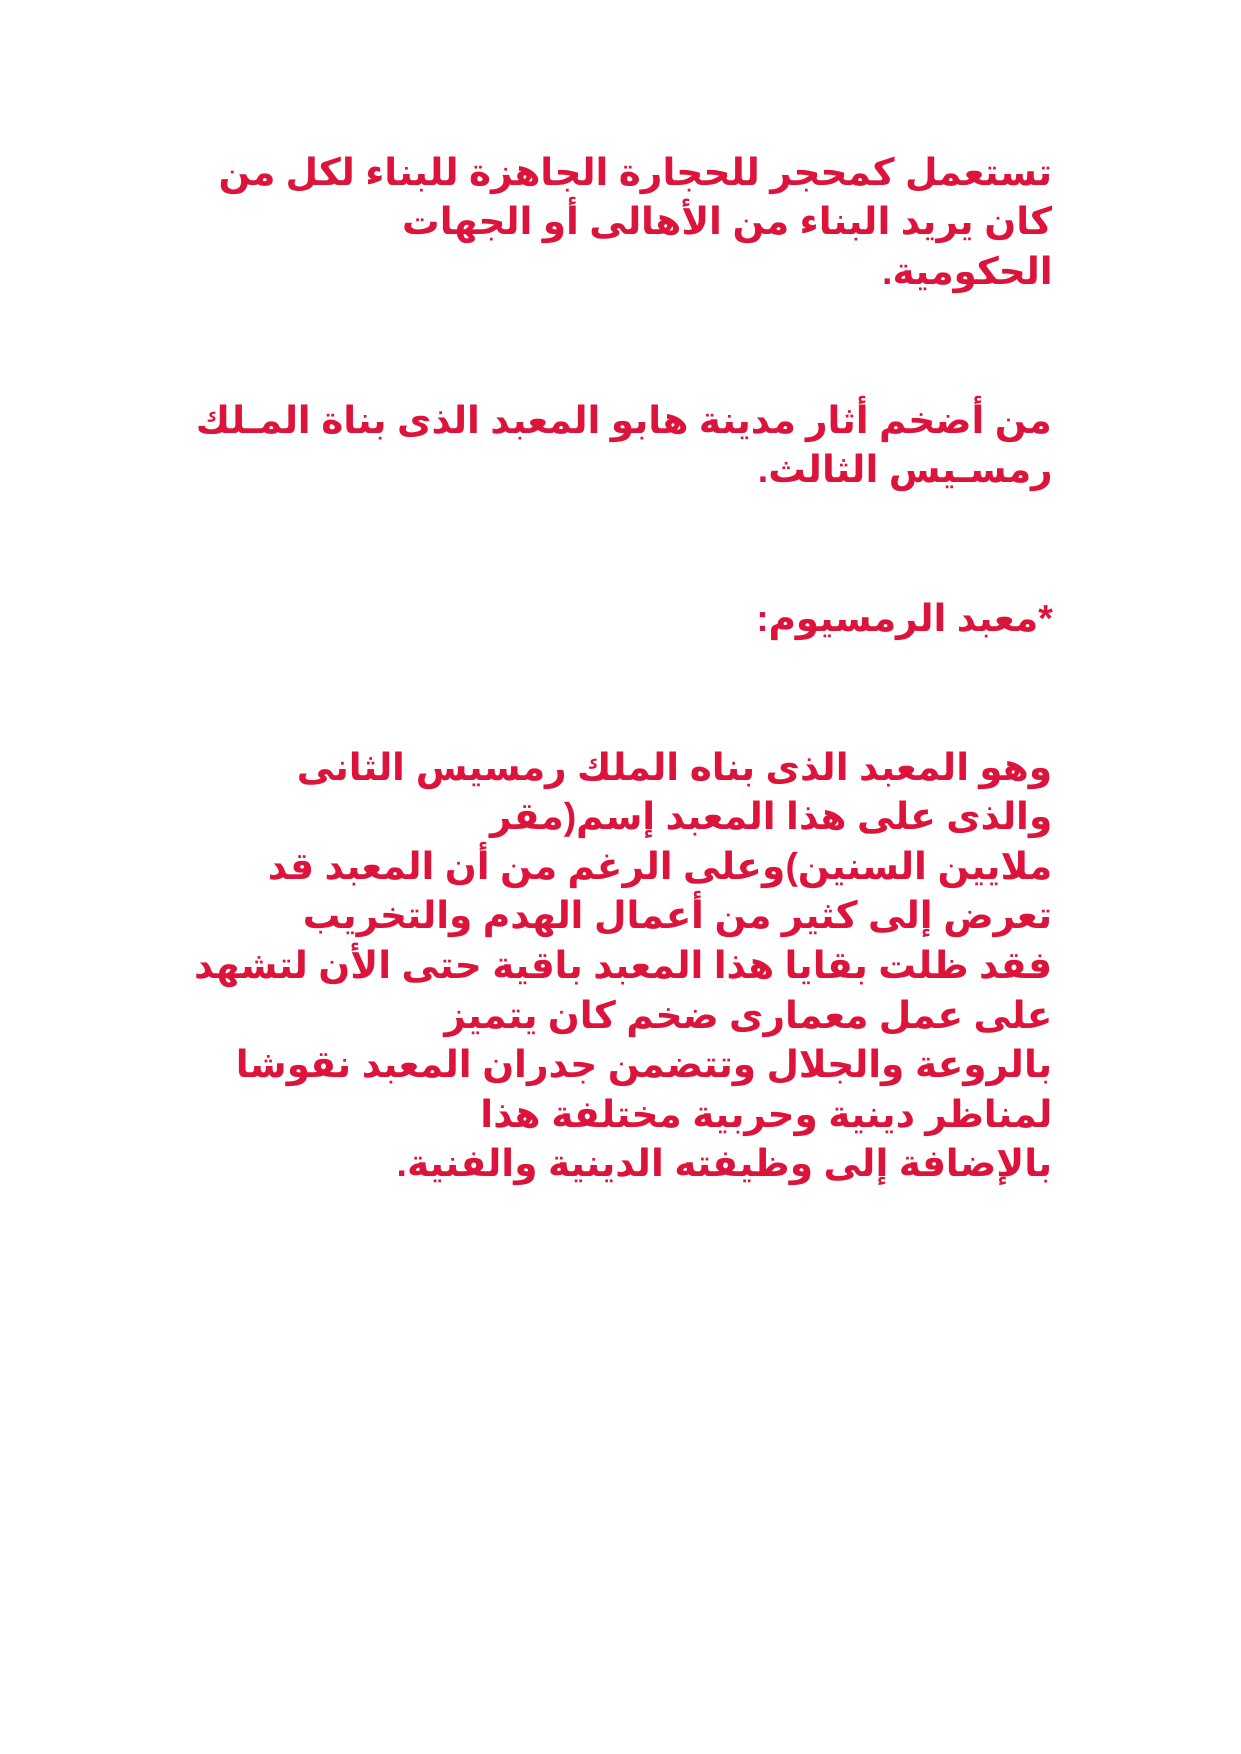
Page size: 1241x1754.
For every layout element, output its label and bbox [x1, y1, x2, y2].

text [187, 150, 1053, 1581]
